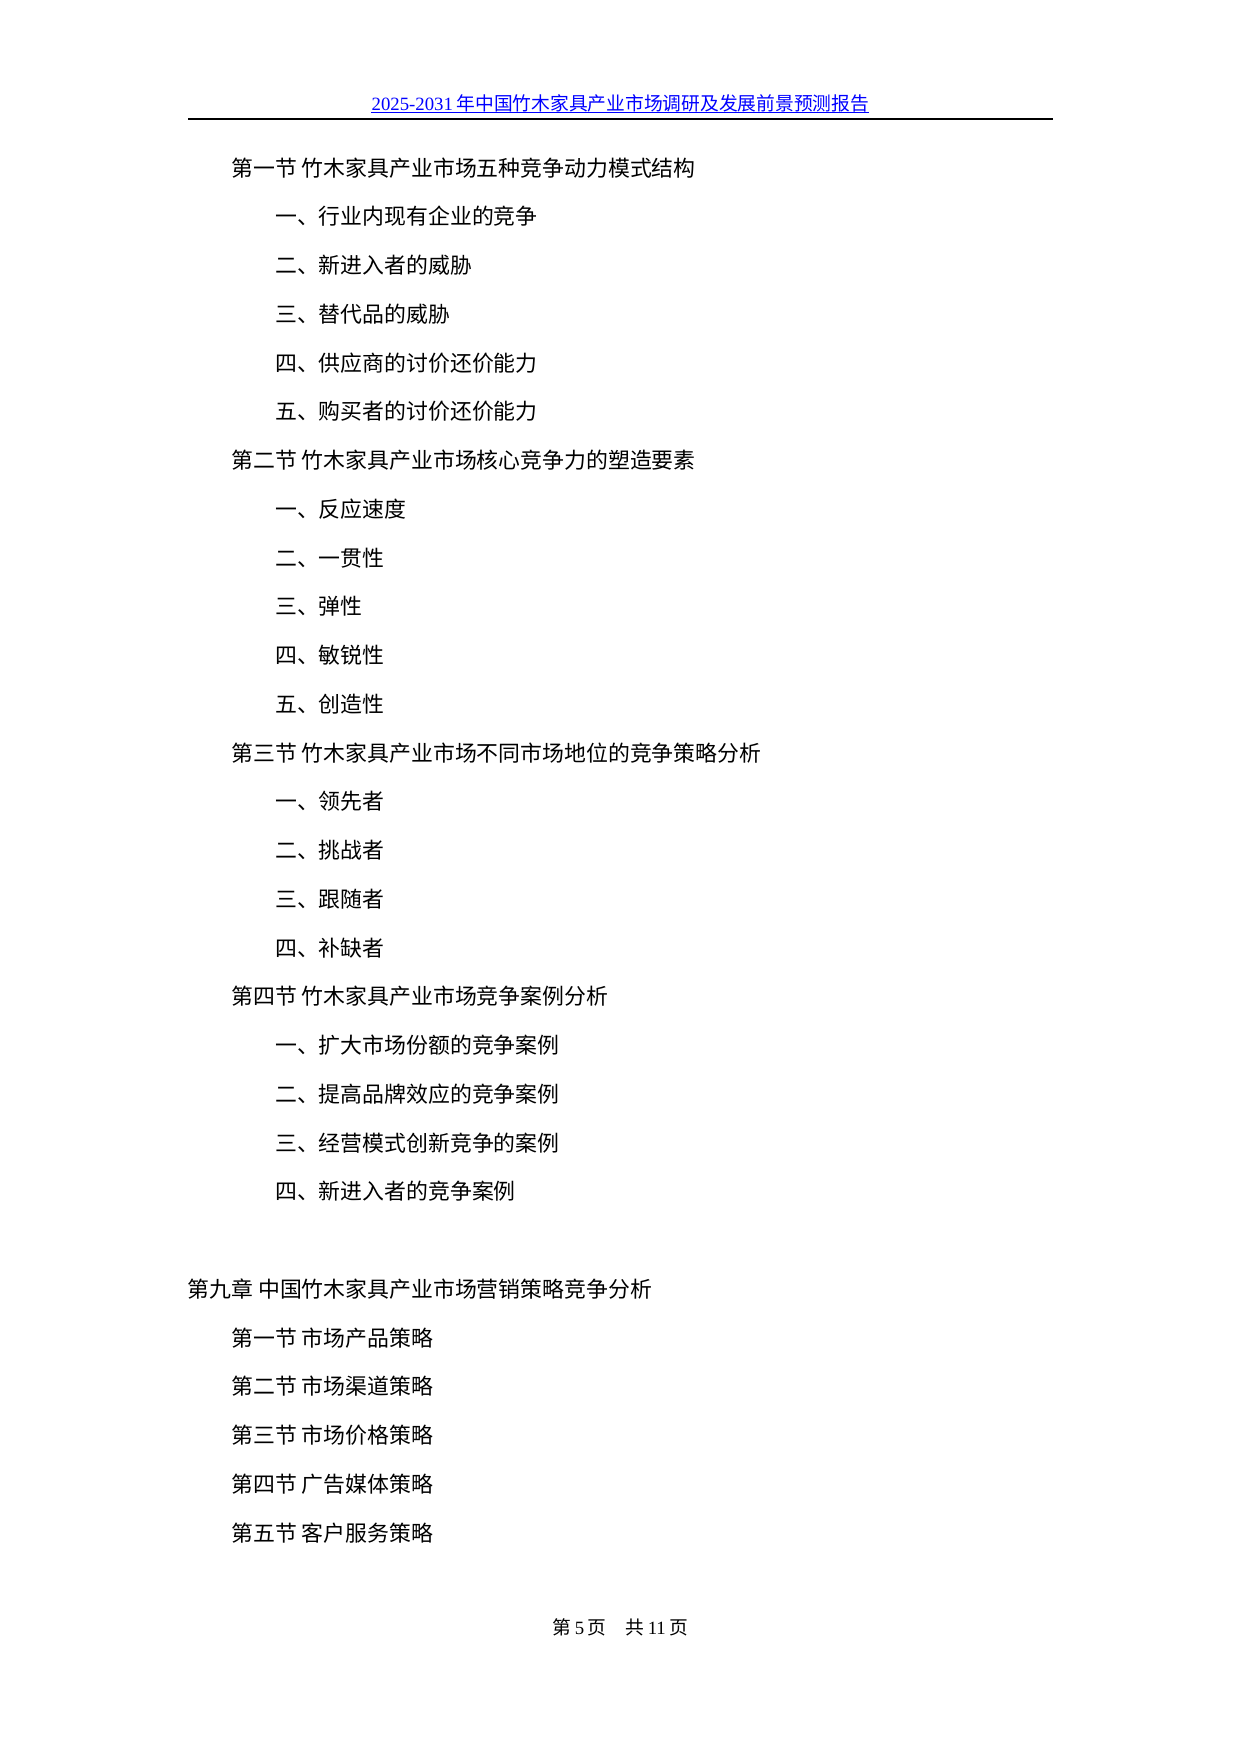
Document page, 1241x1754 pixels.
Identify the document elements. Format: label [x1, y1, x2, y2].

text [187, 150, 1053, 1548]
